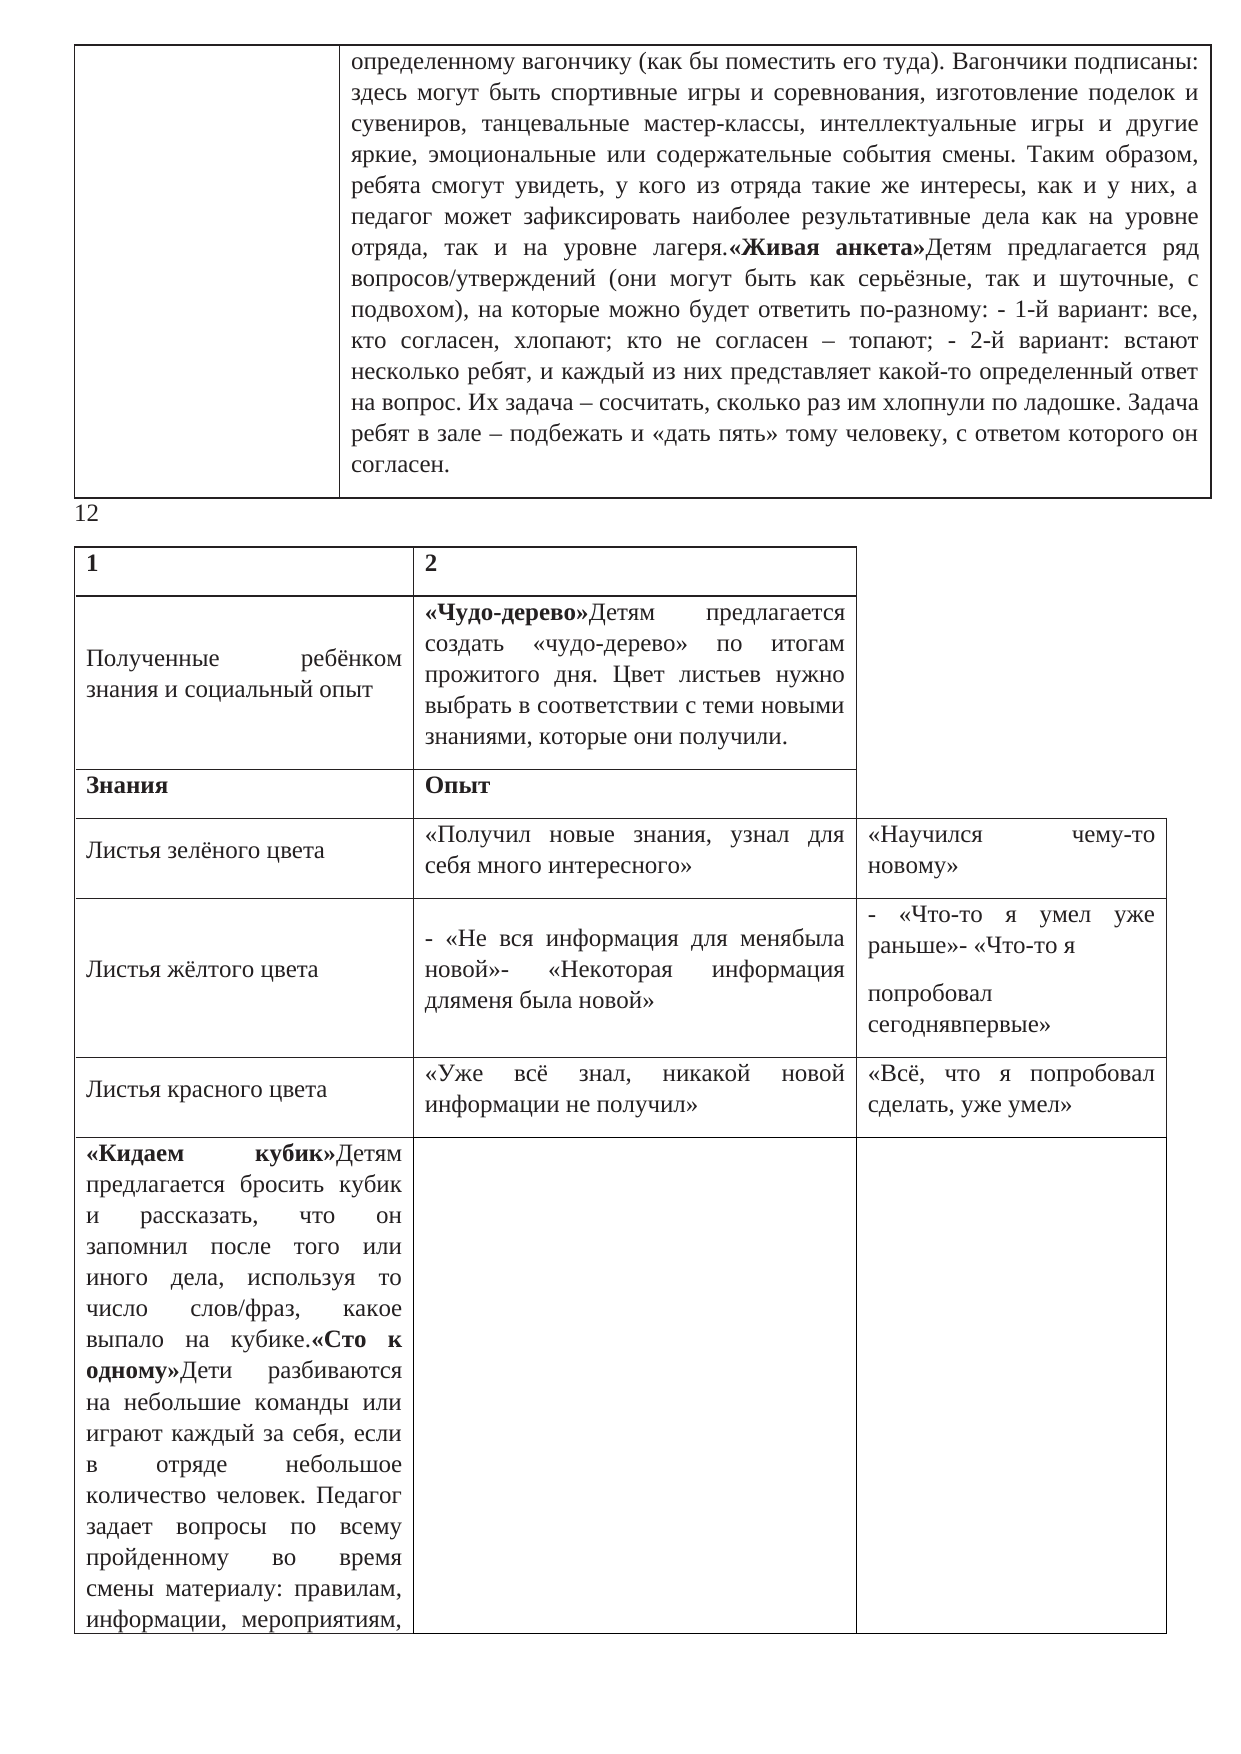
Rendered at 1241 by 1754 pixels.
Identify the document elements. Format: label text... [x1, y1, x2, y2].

table_cell Листья зелёного цвета [75, 819, 413, 898]
table_cell - «Что-то я умел уже раньше»- «Что-то я попробовал сегоднявпервые» [857, 899, 1166, 1057]
text 12 [74, 499, 1152, 527]
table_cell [75, 46, 339, 497]
table_header 1 [75, 548, 413, 595]
table_cell «Уже всё знал, никакой новой информации не получил» [414, 1058, 856, 1137]
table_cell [75, 1138, 413, 1633]
table_cell «Всё, что я попробовал сделать, уже умел» [857, 1058, 1166, 1137]
table_cell Листья красного цвета [75, 1058, 413, 1137]
table_cell Полученные ребёнком знания и социальный опыт [75, 596, 413, 768]
table_cell Знания [75, 770, 413, 818]
table_cell - «Не вся информация для менябыла новой»- «Некоторая информация дляменя была новой» [414, 899, 856, 1057]
table_cell «Чудо-дерево»Детям предлагается создать «чудо-дерево» по итогам прожитого дня. Цвет листьев нужно выбрать в соответствии с теми новыми знаниями, которые они получили. [414, 597, 856, 768]
table_cell «Научился чему-то новому» [857, 819, 1166, 898]
table_cell Листья жёлтого цвета [75, 899, 413, 1057]
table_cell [340, 46, 1210, 497]
table_cell «Получил новые знания, узнал для себя много интересного» [414, 819, 856, 898]
table_cell [857, 1138, 1166, 1633]
table_header 2 [414, 548, 856, 595]
table_cell Опыт [414, 770, 856, 818]
table_cell [414, 1138, 856, 1633]
